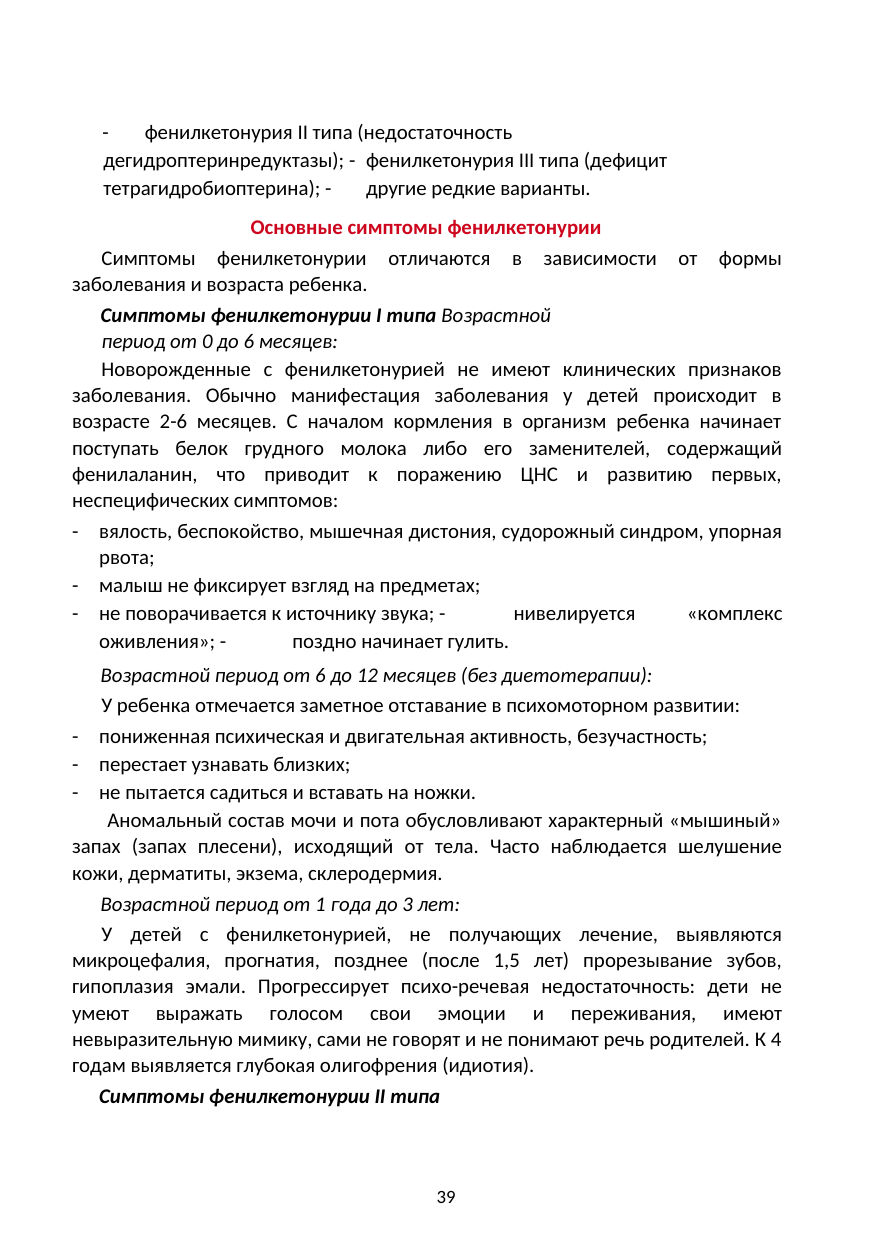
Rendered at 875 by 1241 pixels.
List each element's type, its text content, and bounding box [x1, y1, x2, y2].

text Возрастной период от 1 года до 3 лет: [100, 891, 776, 916]
list перестает узнавать близких; [72, 751, 783, 777]
text - фенилкетонурия II типа (недостаточность дегидроптеринредуктазы); - фенилкетонурия III типа (дефицит тетрагидробиоптерина); - другие редкие варианты. [102, 119, 750, 200]
list не пытается садиться и вставать на ножки. [72, 779, 783, 805]
text Аномальный состав мочи и пота обусловливают характерный «мышиный» запах (запах плесени), исходящий от тела. Часто наблюдается шелушение кожи, дерматиты, экзема, склеродермия. [72, 807, 783, 885]
text Симптомы фенилкетонурии II типа [99, 1083, 786, 1108]
text Возрастной период от 6 до 12 месяцев (без диетотерапии): [100, 662, 776, 687]
text У детей с фенилкетонурией, не получающих лечение, выявляются микроцефалия, прогнатия, позднее (после 1,5 лет) прорезывание зубов, гипоплазия эмали. Прогрессирует психо-речевая недостаточность: дети не умеют выражать голосом свои эмоции и переживания, имеют невыразительную мимику, сами не говорят и не понимают речь родителей. К 4 годам выявляется глубокая олигофрения (идиотия). [72, 921, 783, 1077]
text Новорожденные с фенилкетонурией не имеют клинических признаков заболевания. Обычно манифестация заболевания у детей происходит в возрасте 2-6 месяцев. С началом кормления в организм ребенка начинает поступать белок грудного молока либо его заменителей, содержащий фенилаланин, что приводит к поражению ЦНС и развитию первых, неспецифических симптомов: [72, 356, 783, 512]
text У ребенка отмечается заметное отставание в психомоторном развитии: [100, 693, 783, 718]
list вялость, беспокойство, мышечная дистония, судорожный синдром, упорная рвота; [72, 518, 783, 570]
list малыш не фиксирует взгляд на предметах; [72, 572, 783, 598]
text Симптомы фенилкетонурии I типа Возрастной период от 0 до 6 месяцев: [100, 303, 553, 354]
text Симптомы фенилкетонурии отличаются в зависимости от формы заболевания и возраста ребенка. [72, 245, 783, 297]
list пониженная психическая и двигательная активность, безучастность; [72, 723, 783, 749]
subtitle Основные симптомы фенилкетонурии [92, 214, 760, 240]
list не поворачивается к источнику звука; - нивелируется «комплекс оживления»; - поздно начинает гулить. [72, 600, 783, 654]
